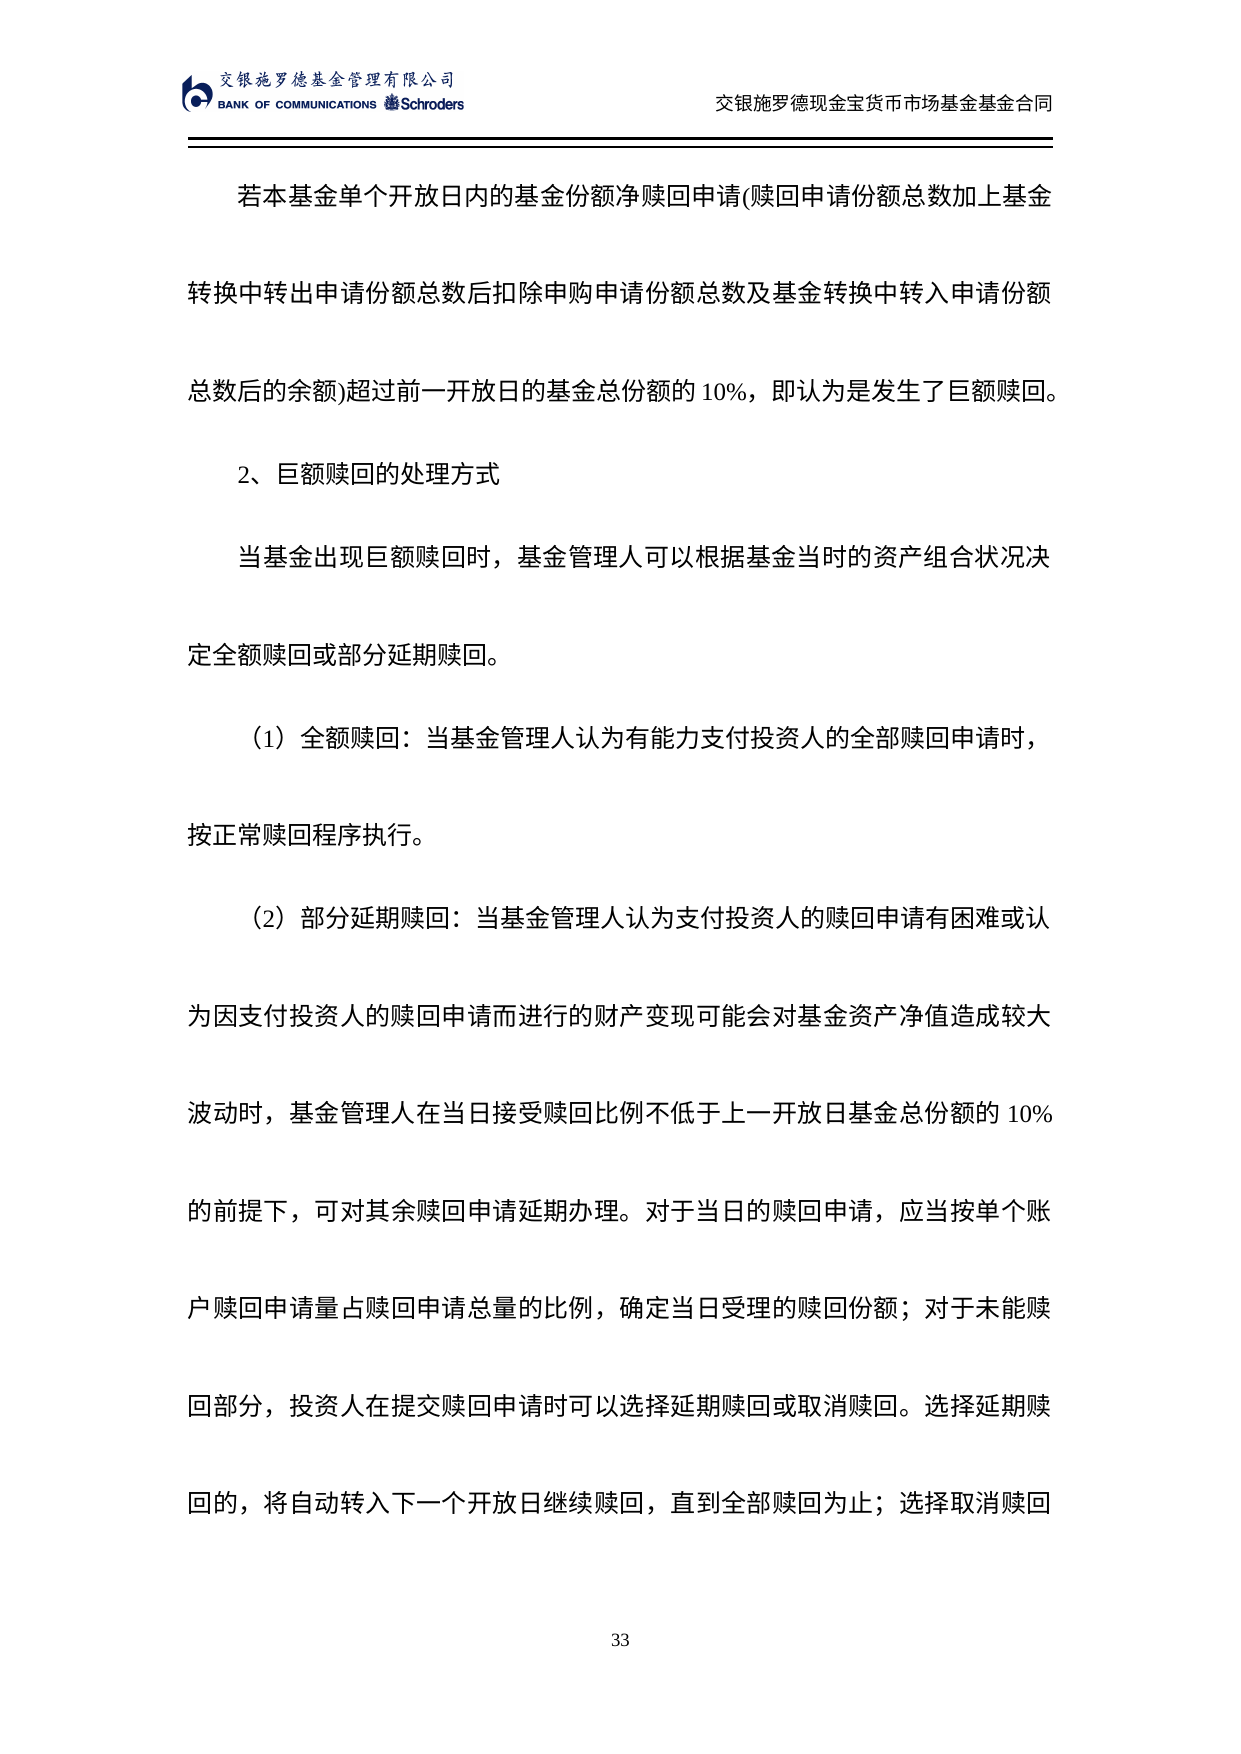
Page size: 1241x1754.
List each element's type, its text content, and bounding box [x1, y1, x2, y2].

text 2、巨额赎回的处理方式 [187, 440, 1053, 505]
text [187, 884, 1053, 1534]
picture [182, 71, 464, 112]
text 若本基金单个开放日内的基金份额净赎回申请(赎回申请份额总数加上基金转换中转出申请份额总数后扣除申购申请份额总数及基金转换中转入申请份额总数后的余额)超过前一开放日的基金总份额的10%，即认为是发生了巨额赎回。 [187, 162, 1053, 422]
text 当基金出现巨额赎回时，基金管理人可以根据基金当时的资产组合状况决定全额赎回或部分延期赎回。 [187, 523, 1053, 686]
text （1）全额赎回：当基金管理人认为有能力支付投资人的全部赎回申请时，按正常赎回程序执行。 [187, 704, 1053, 866]
